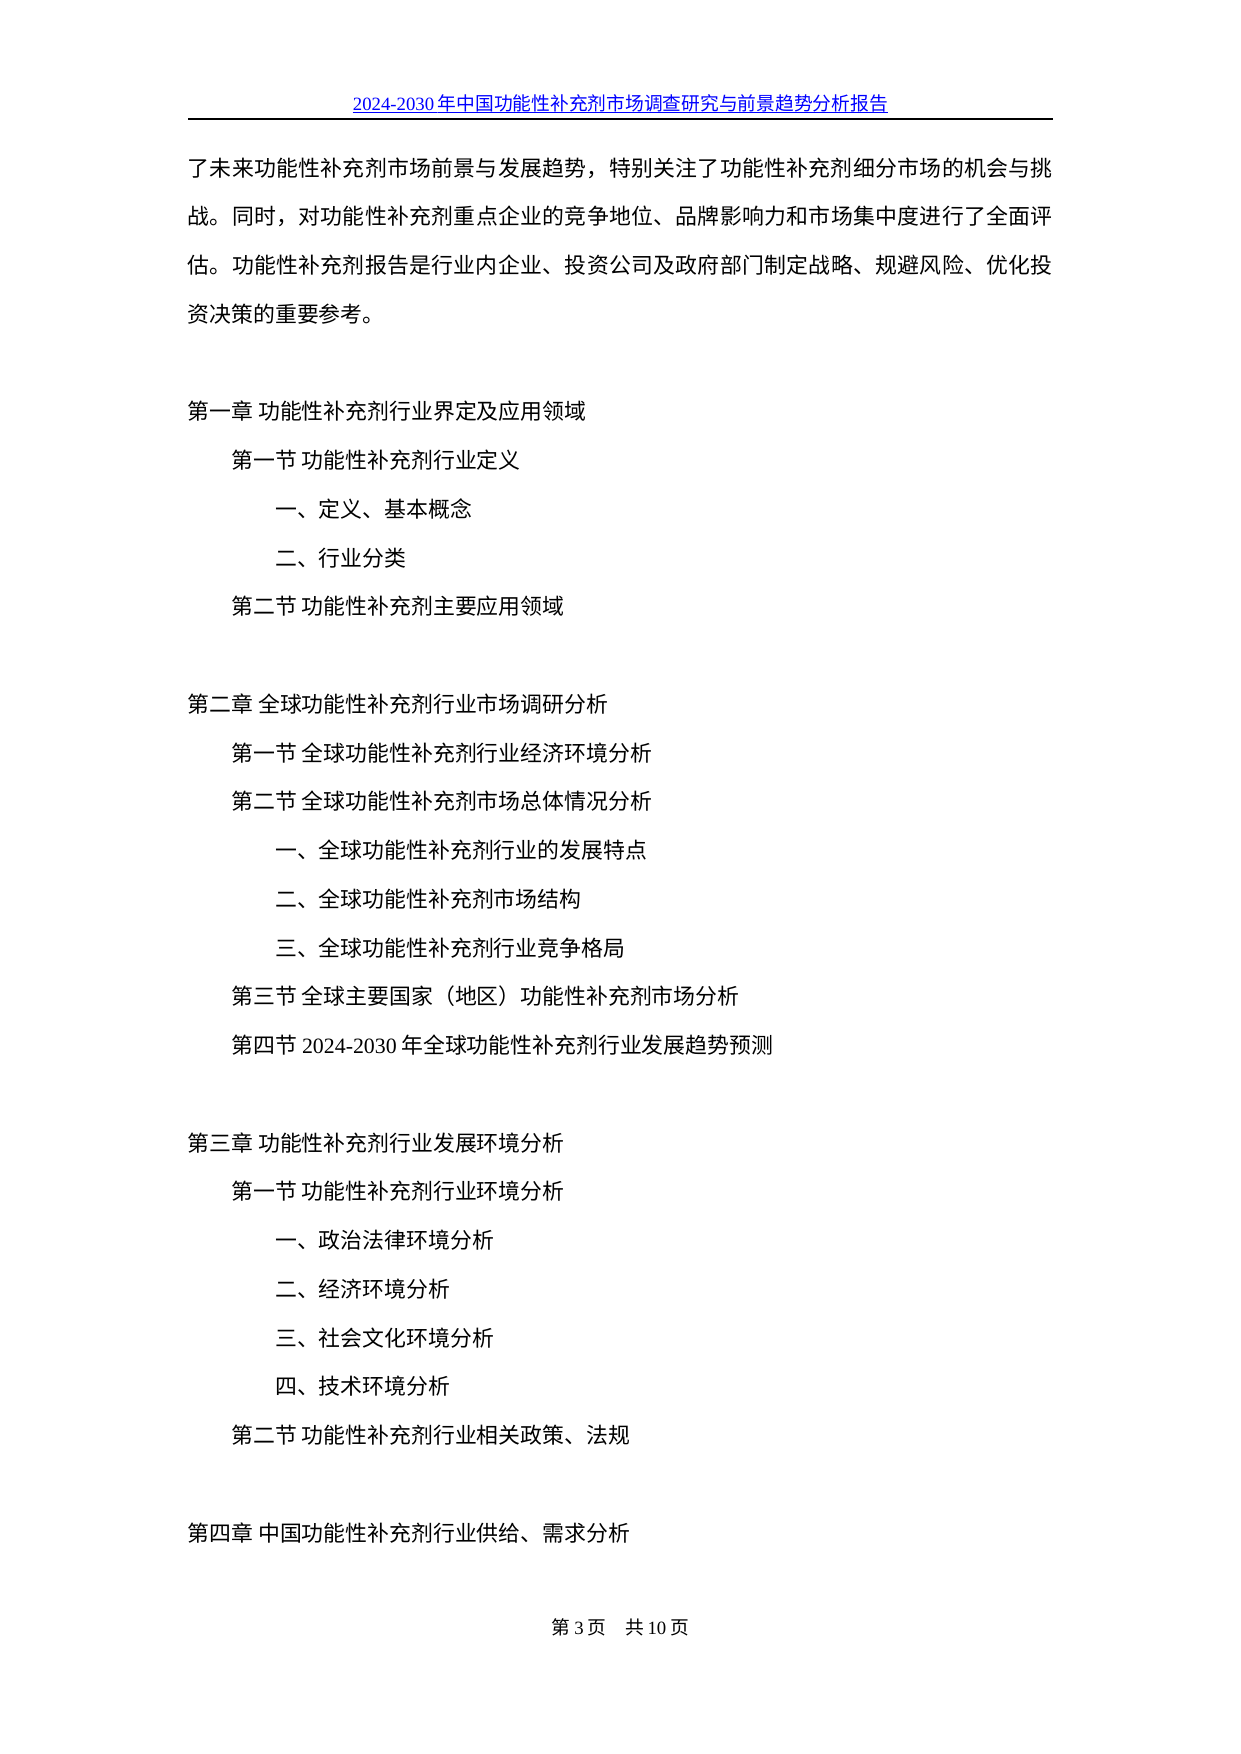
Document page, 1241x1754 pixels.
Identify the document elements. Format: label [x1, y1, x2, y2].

text [187, 150, 1053, 1548]
